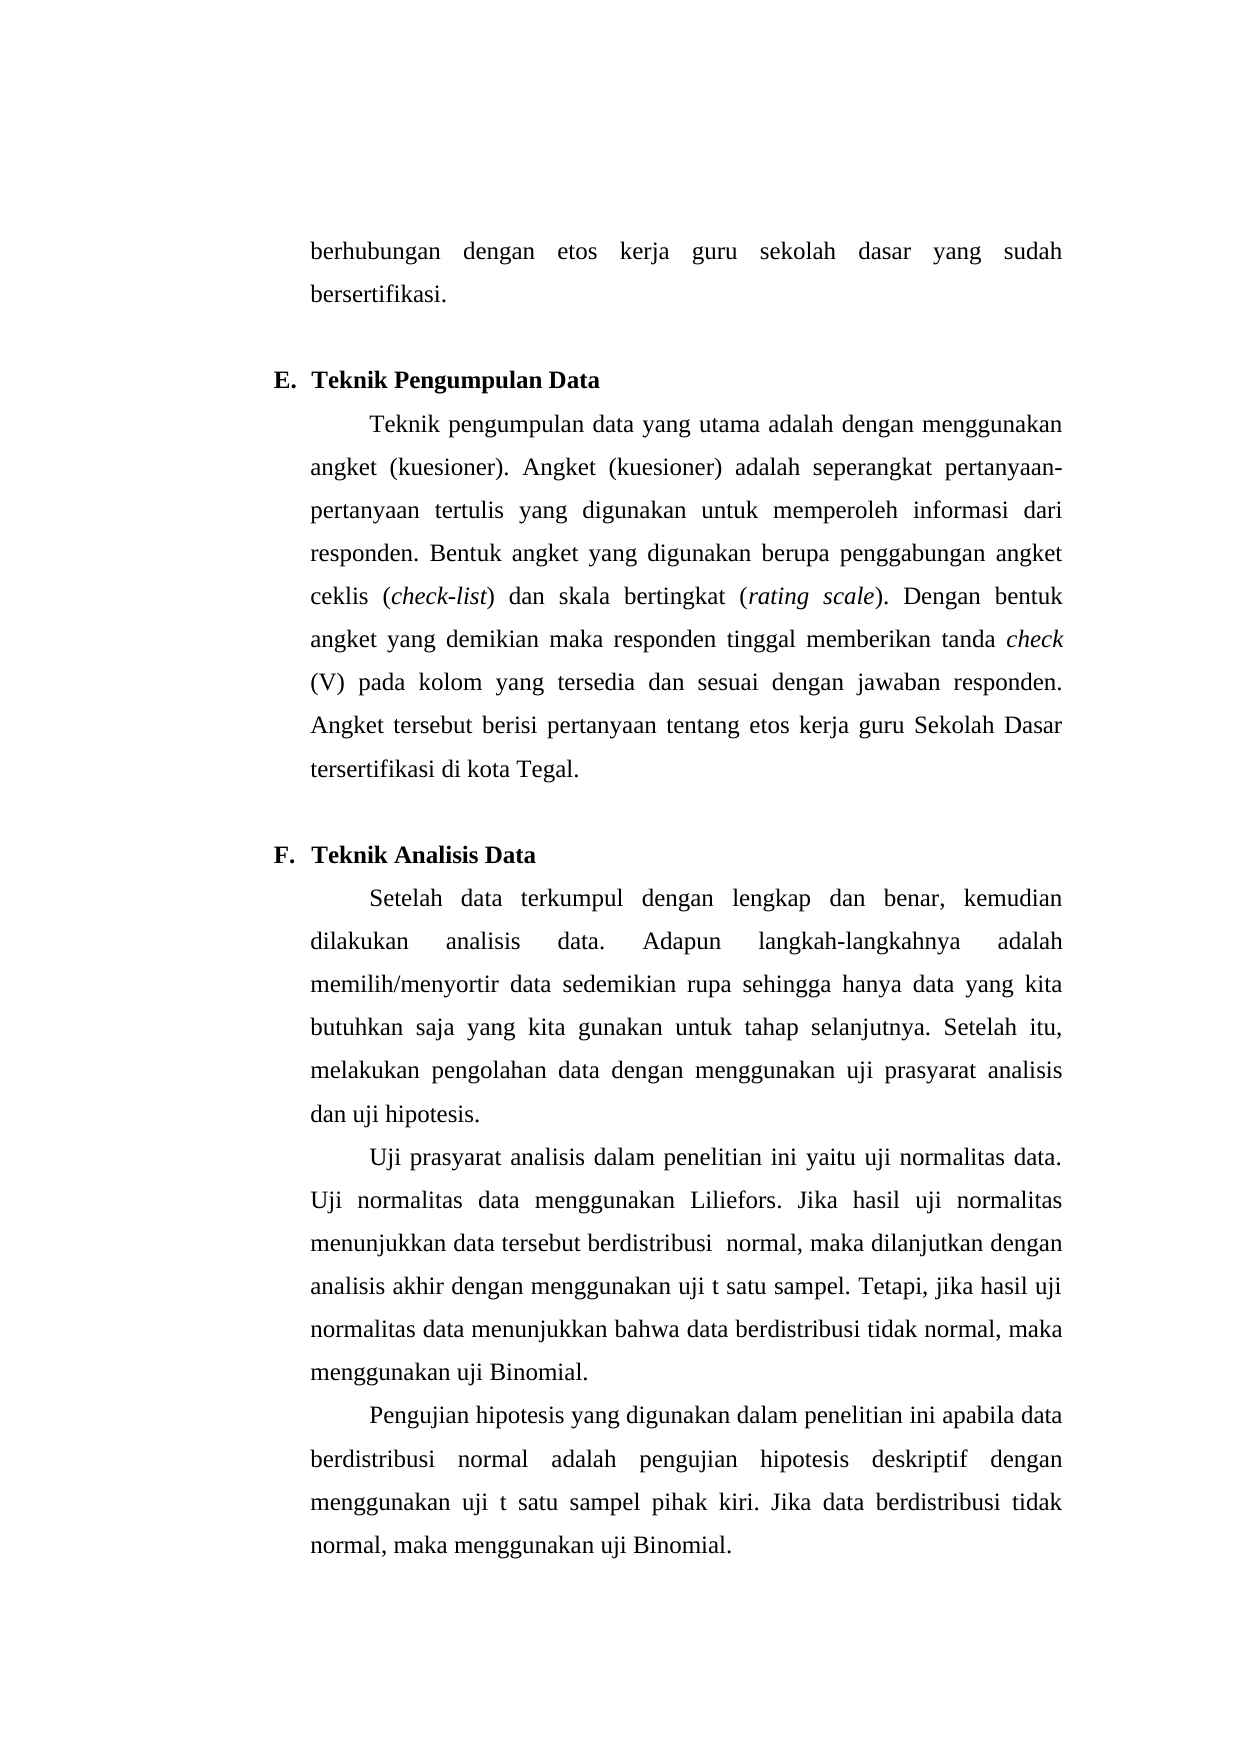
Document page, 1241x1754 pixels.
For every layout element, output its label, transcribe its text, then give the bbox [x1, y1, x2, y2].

list Teknik pengumpulan data yang utama adalah dengan menggunakan angket (kuesioner). Angket (kuesioner) adalah seperangkat pertanyaan-pertanyaan tertulis yang digunakan untuk memperoleh informasi dari responden. Bentuk angket yang digunakan berupa penggabungan angket ceklis (check-list) dan skala bertingkat (rating scale). Dengan bentuk angket yang demikian maka responden tinggal memberikan tanda check (V) pada kolom yang tersedia dan sesuai dengan jawaban responden. Angket tersebut berisi pertanyaan tentang etos kerja guru Sekolah Dasar tersertifikasi di kota Tegal. [310, 409, 1063, 782]
list Uji prasyarat analisis dalam penelitian ini yaitu uji normalitas data. Uji normalitas data menggunakan Liliefors. Jika hasil uji normalitas menunjukkan data tersebut berdistribusi normal, maka dilanjutkan dengan analisis akhir dengan menggunakan uji t satu sampel. Tetapi, jika hasil uji normalitas data menunjukkan bahwa data berdistribusi tidak normal, maka menggunakan uji Binomial. [310, 1142, 1063, 1386]
list Pengujian hipotesis yang digunakan dalam penelitian ini apabila data berdistribusi normal adalah pengujian hipotesis deskriptif dengan menggunakan uji t satu sampel pihak kiri. Jika data berdistribusi tidak normal, maka menggunakan uji Binomial. [310, 1401, 1063, 1559]
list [310, 236, 1063, 308]
list Teknik Analisis Data [274, 840, 1063, 869]
list Setelah data terkumpul dengan lengkap dan benar, kemudian dilakukan analisis data. Adapun langkah-langkahnya adalah memilih/menyortir data sedemikian rupa sehingga hanya data yang kita butuhkan saja yang kita gunakan untuk tahap selanjutnya. Setelah itu, melakukan pengolahan data dengan menggunakan uji prasyarat analisis dan uji hipotesis. [310, 883, 1063, 1127]
list Teknik Pengumpulan Data [274, 366, 1063, 394]
